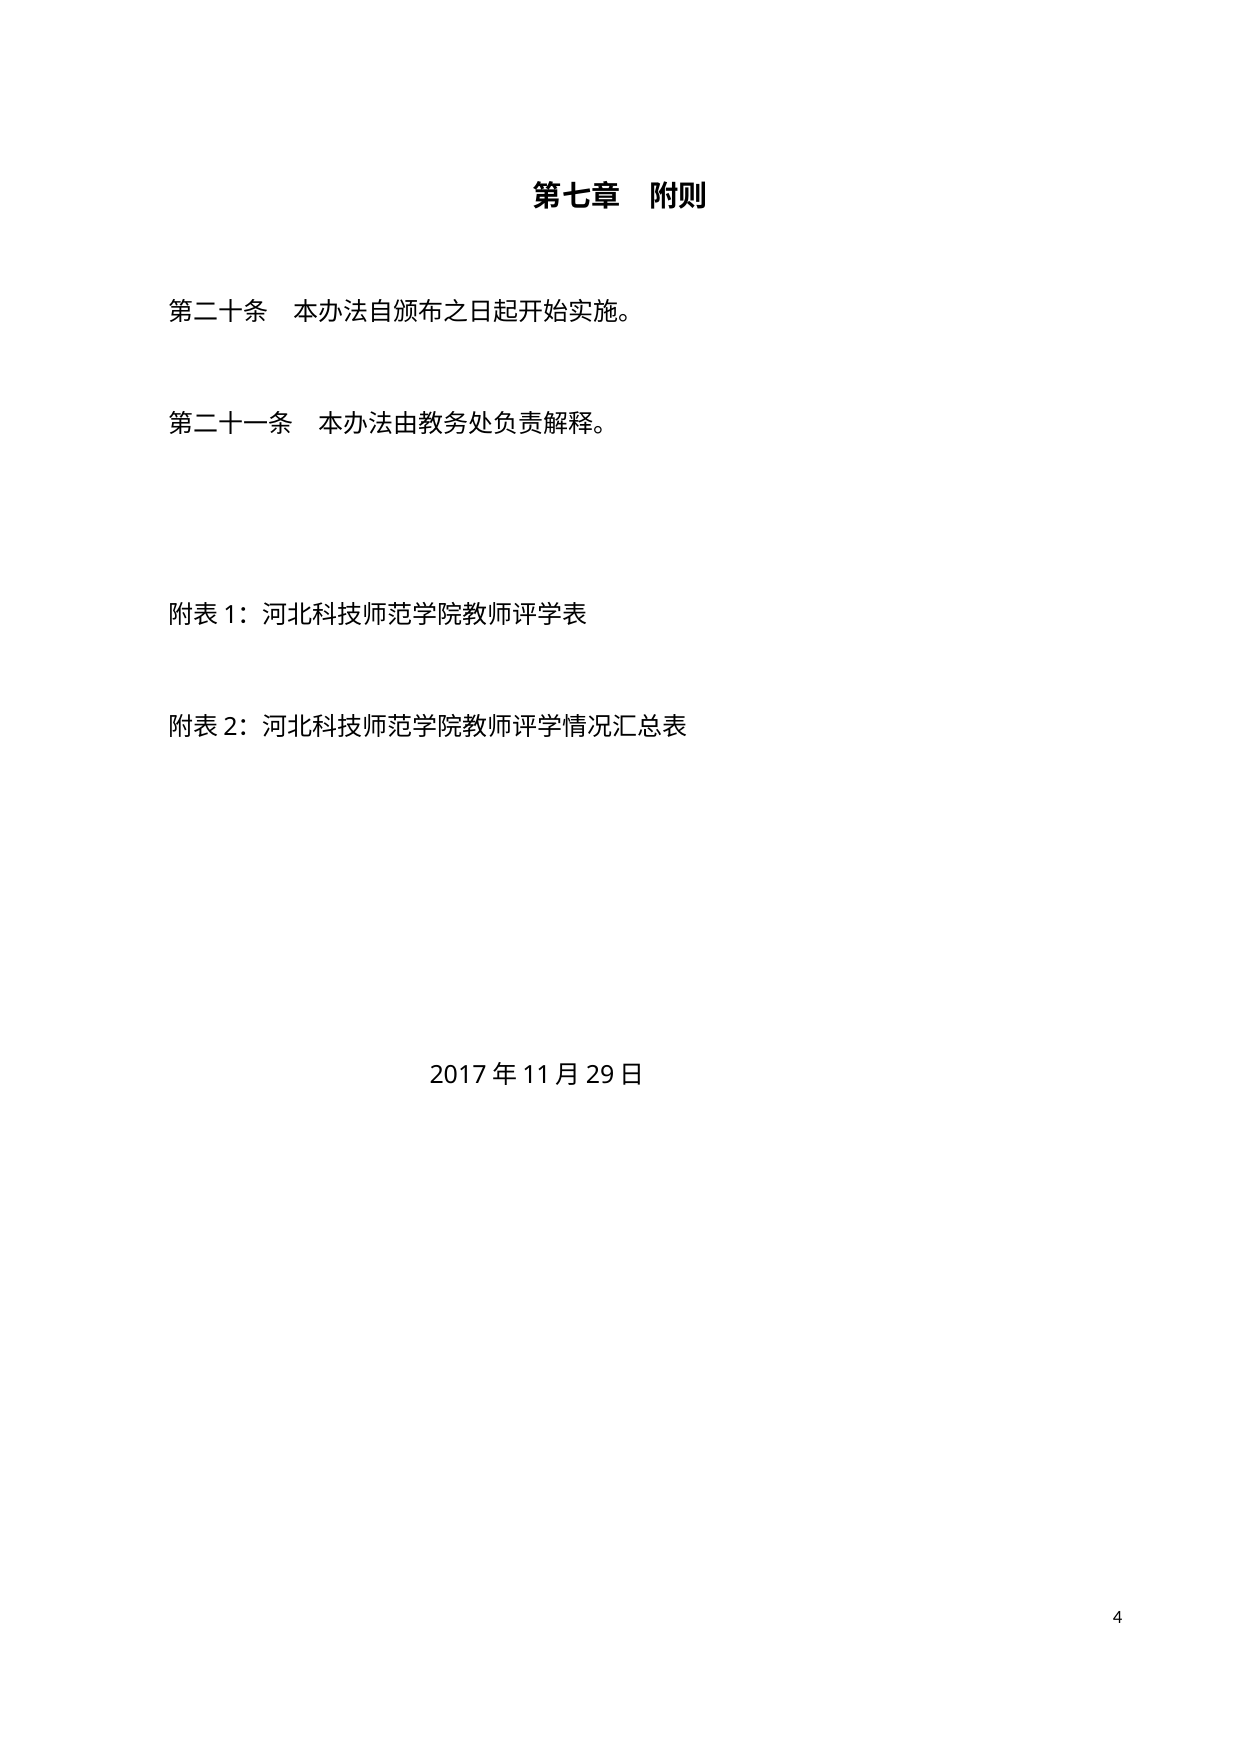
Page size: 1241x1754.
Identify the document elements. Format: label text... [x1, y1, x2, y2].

text 附表2：河北科技师范学院教师评学情况汇总表 [118, 692, 1122, 757]
text 2017年11月29日 [118, 1040, 1122, 1105]
text 第二十一条 本办法由教务处负责解释。 [118, 389, 1122, 454]
text 第七章 附则 [118, 161, 1122, 226]
text 第二十条 本办法自颁布之日起开始实施。 [118, 277, 1122, 342]
text 附表1：河北科技师范学院教师评学表 [118, 580, 1122, 645]
